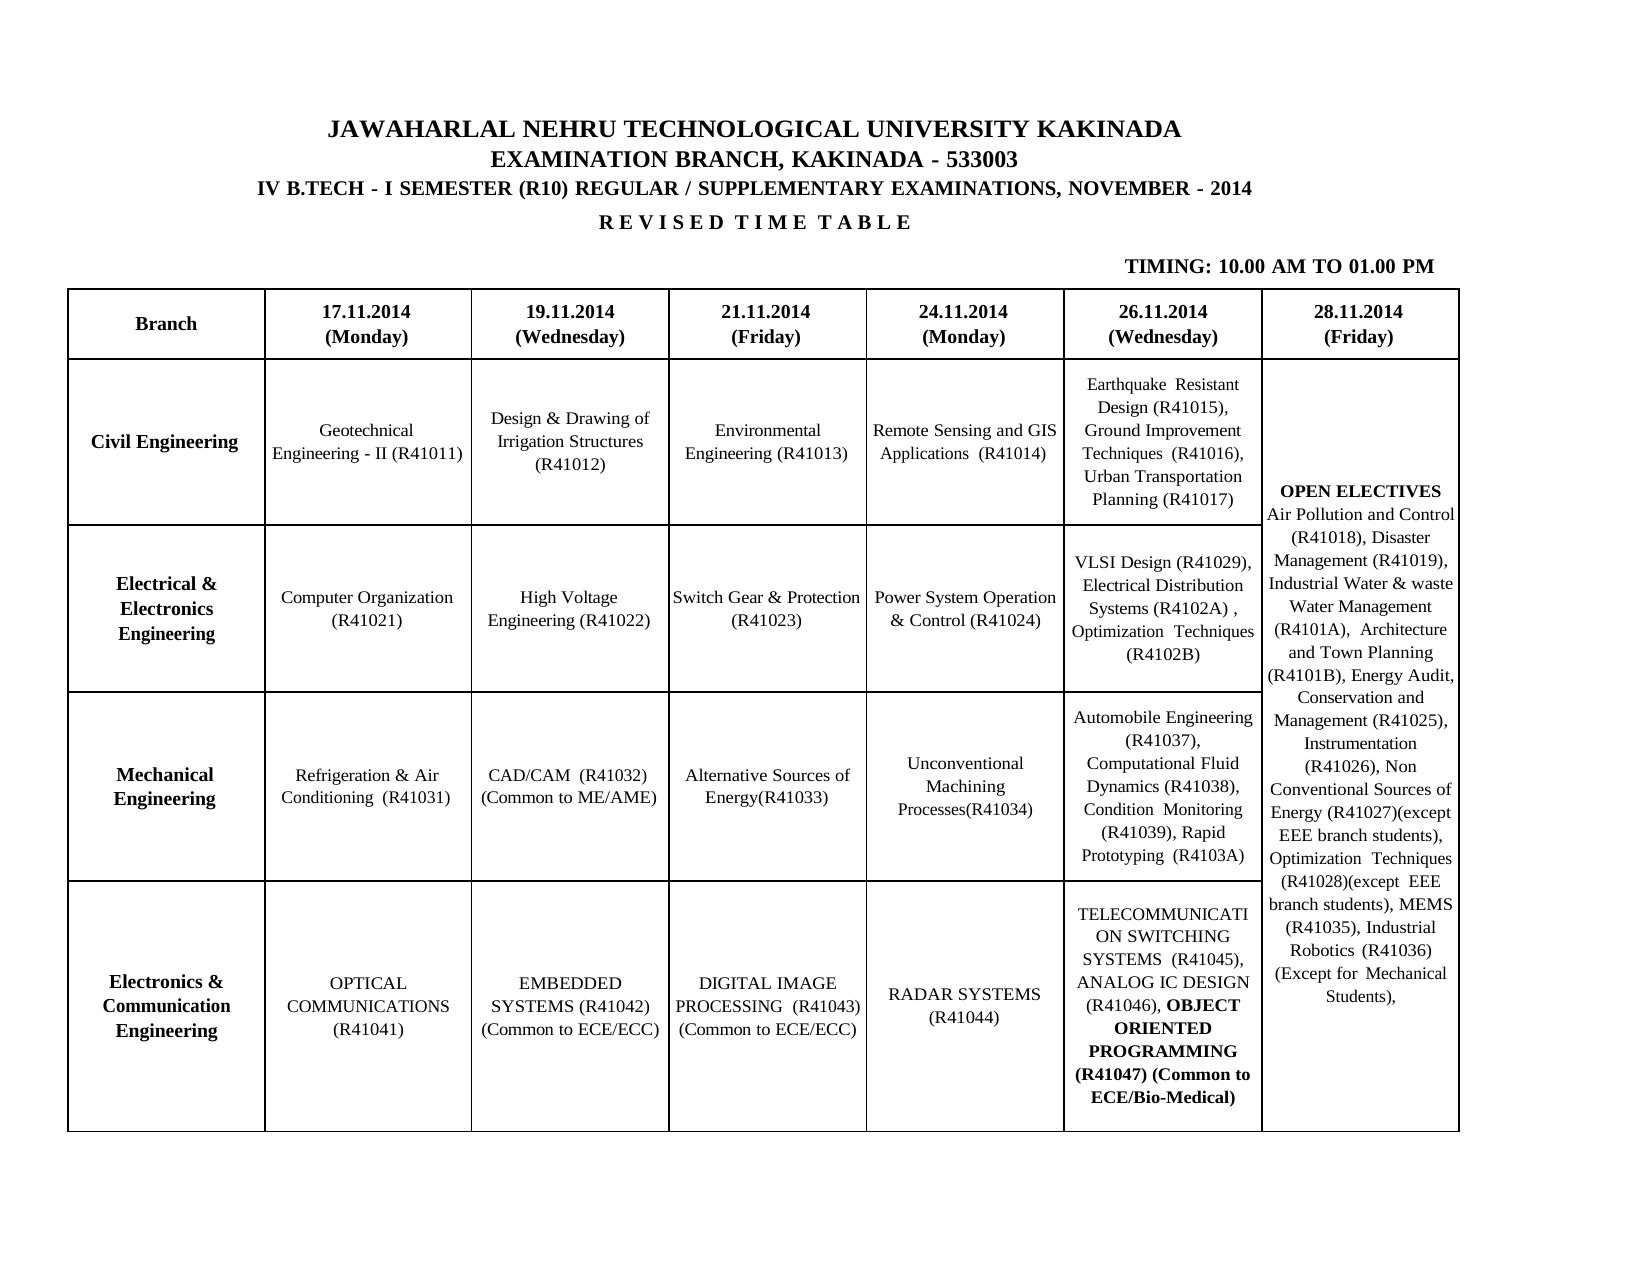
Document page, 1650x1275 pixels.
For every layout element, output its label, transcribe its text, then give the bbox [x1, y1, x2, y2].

table_cell Mechanical Engineering [69, 693, 264, 880]
table_cell Alternative Sources of Energy(R41033) [670, 693, 866, 880]
table_cell VLSI Design (R41029), Electrical Distribution Systems (R4102A) , Optimization Techniques (R4102B) [1065, 526, 1261, 691]
table_cell Earthquake Resistant Design (R41015), Ground Improvement Techniques (R41016), Urban Transportation Planning (R41017) [1065, 360, 1261, 524]
table_cell High Voltage Engineering (R41022) [472, 526, 668, 691]
table_cell Computer Organization (R41021) [266, 526, 471, 691]
table_header 28.11.2014 (Friday) [1263, 290, 1458, 358]
table_cell OPTICAL COMMUNICATIONS (R41041) [266, 882, 471, 1131]
table_header 24.11.2014 (Monday) [867, 290, 1063, 358]
table_cell Automobile Engineering (R41037), Computational Fluid Dynamics (R41038), Condition Monitoring (R41039), Rapid Prototyping (R4103A) [1065, 693, 1261, 880]
table_cell Design & Drawing of Irrigation Structures (R41012) [472, 360, 668, 524]
table_cell Unconventional Machining Processes(R41034) [867, 693, 1063, 880]
table_header 26.11.2014 (Wednesday) [1065, 290, 1261, 358]
table_cell Power System Operation & Control (R41024) [867, 526, 1063, 691]
table_cell Geotechnical Engineering - II (R41011) [266, 360, 471, 524]
table_header 17.11.2014 (Monday) [266, 290, 471, 358]
table_cell Civil Engineering [69, 360, 264, 524]
table_cell Switch Gear & Protection (R41023) [670, 526, 866, 691]
table_cell Electronics & Communication Engineering [69, 882, 264, 1131]
text EXAMINATION BRANCH, KAKINADA - 533003 [58, 145, 1450, 173]
table_cell CAD/CAM (R41032) (Common to ME/AME) [472, 693, 668, 880]
table_header 19.11.2014 (Wednesday) [472, 290, 668, 358]
text JAWAHARLAL NEHRU TECHNOLOGICAL UNIVERSITY KAKINADA [59, 114, 1450, 143]
text IV B.TECH - I SEMESTER (R10) REGULAR / SUPPLEMENTARY EXAMINATIONS, NOVEMBER - 2014 R E V I S E D T I M E T A B L E [254, 176, 1255, 234]
table_cell EMBEDDED SYSTEMS (R41042) (Common to ECE/ECC) [472, 882, 668, 1131]
table_cell RADAR SYSTEMS (R41044) [867, 882, 1063, 1131]
table_cell TELECOMMUNICATI ON SWITCHING SYSTEMS (R41045), ANALOG IC DESIGN (R41046), OBJECT ORIENTED PROGRAMMING (R41047) (Common to ECE/Bio-Medical) [1065, 882, 1261, 1131]
text TIMING: 10.00 AM TO 01.00 PM [58, 254, 1434, 278]
table_cell Environmental Engineering (R41013) [670, 360, 866, 524]
table_cell Electrical & Electronics Engineering [69, 526, 264, 691]
table_cell Remote Sensing and GIS Applications (R41014) [867, 360, 1063, 524]
table_cell Refrigeration & Air Conditioning (R41031) [266, 693, 471, 880]
table_header 21.11.2014 (Friday) [670, 290, 866, 358]
table_cell OPEN ELECTIVES Air Pollution and Control (R41018), Disaster Management (R41019), Industrial Water & waste Water Management (R4101A), Architecture and Town Planning (R4101B), Energy Audit, Conservation and Management (R41025), Instrumentation (R41026), Non Conventional Sources of Energy (R41027)(except EEE branch students), Optimization Techniques (R41028)(except EEE branch students), MEMS (R41035), Industrial Robotics (R41036)(Except for Mechanical Students), [1263, 360, 1458, 1131]
table_cell DIGITAL IMAGE PROCESSING (R41043) (Common to ECE/ECC) [670, 882, 866, 1131]
table_header Branch [69, 290, 264, 358]
